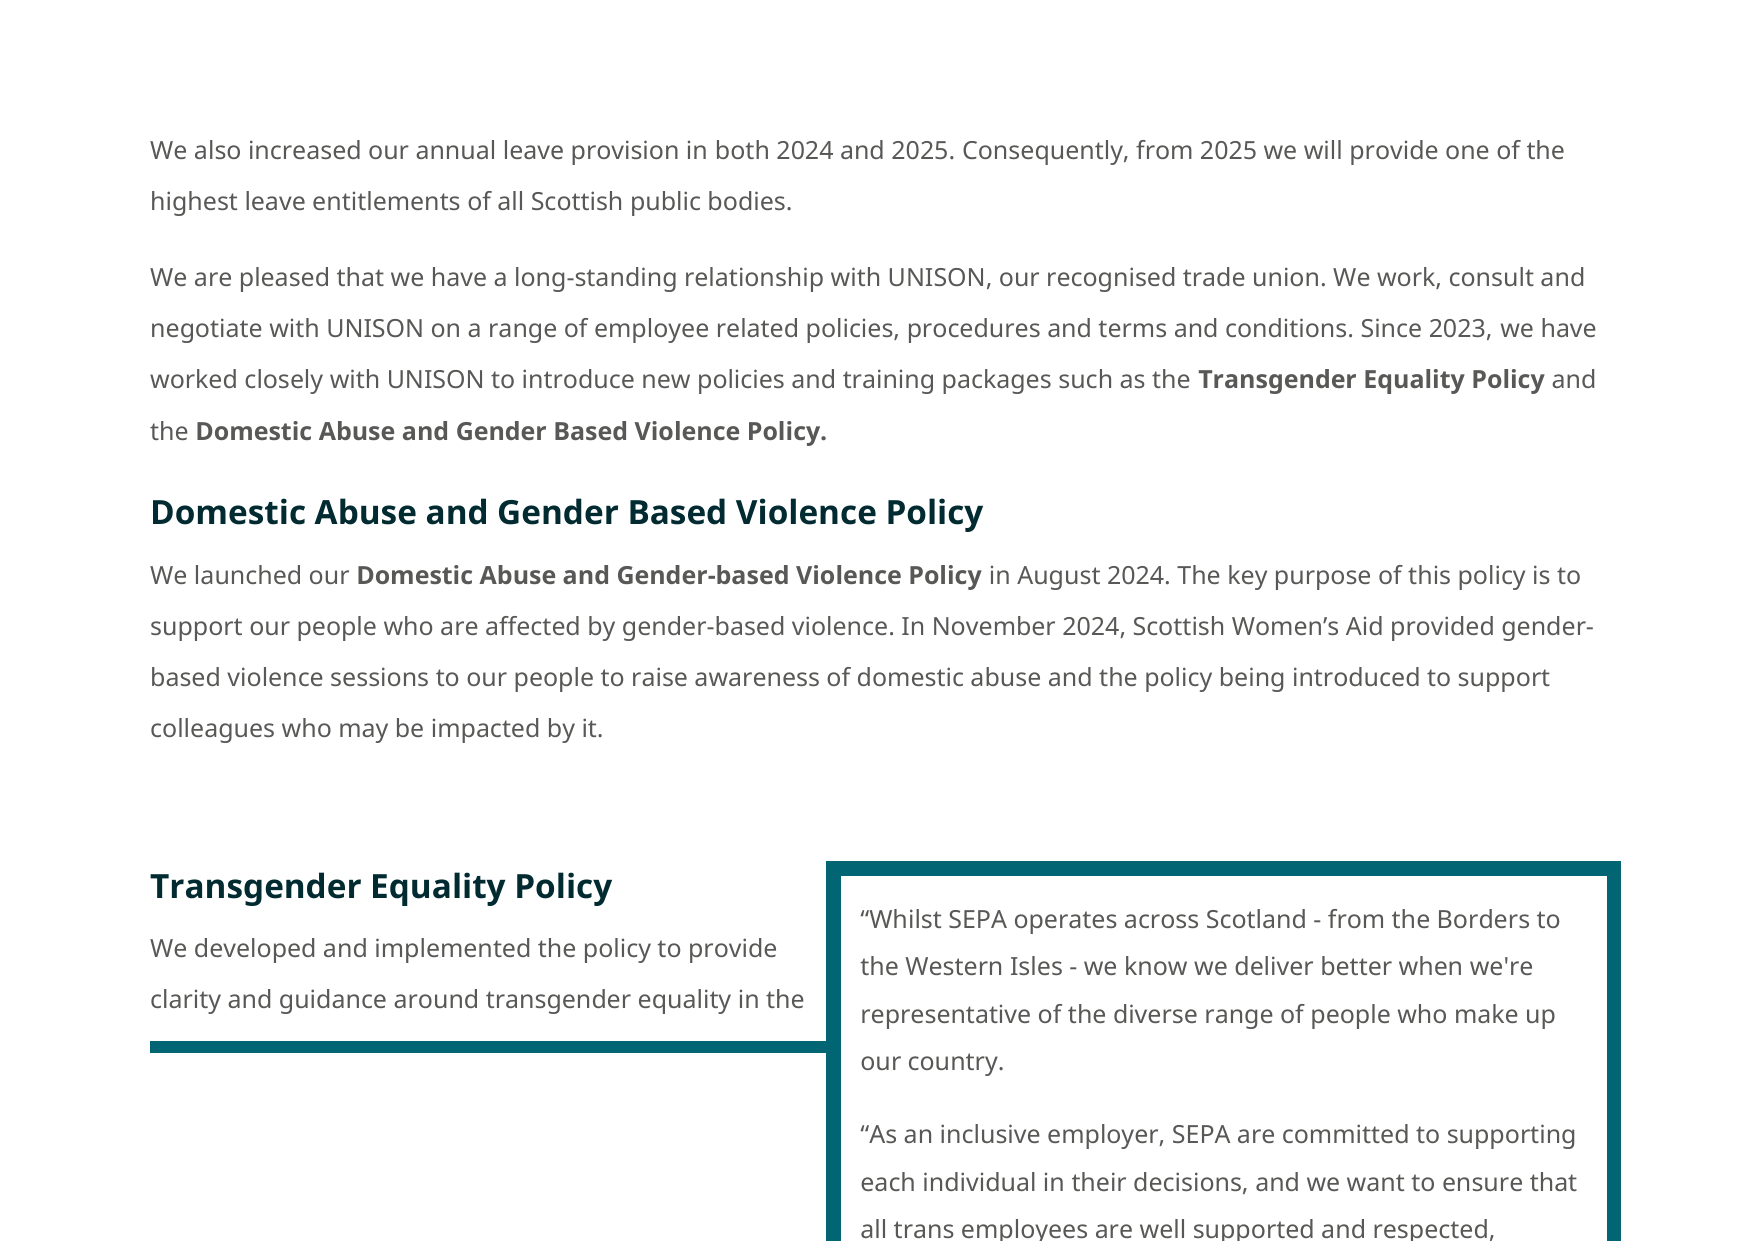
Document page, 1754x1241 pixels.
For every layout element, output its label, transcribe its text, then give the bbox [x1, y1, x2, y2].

subtitle Transgender Equality Policy [150, 862, 826, 908]
text We also increased our annual leave provision in both 2024 and 2025. Consequently, from 2025 we will provide one of the highest leave entitlements of all Scottish public bodies. [150, 133, 1604, 218]
text We are pleased that we have a long-standing relationship with UNISON, our recognised trade union. We work, consult and negotiate with UNISON on a range of employee related policies, procedures and terms and conditions. Since 2023, we have worked closely with UNISON to introduce new policies and training packages such as the Transgender Equality Policy and the Domestic Abuse and Gender Based Violence Policy. [150, 260, 1604, 447]
subtitle Domestic Abuse and Gender Based Violence Policy [150, 489, 1604, 534]
text We launched our Domestic Abuse and Gender-based Violence Policy in August 2024. The key purpose of this policy is to support our people who are affected by gender-based violence. In November 2024, Scottish Women’s Aid provided gender-based violence sessions to our people to raise awareness of domestic abuse and the policy being introduced to support colleagues who may be impacted by it. [150, 557, 1604, 744]
